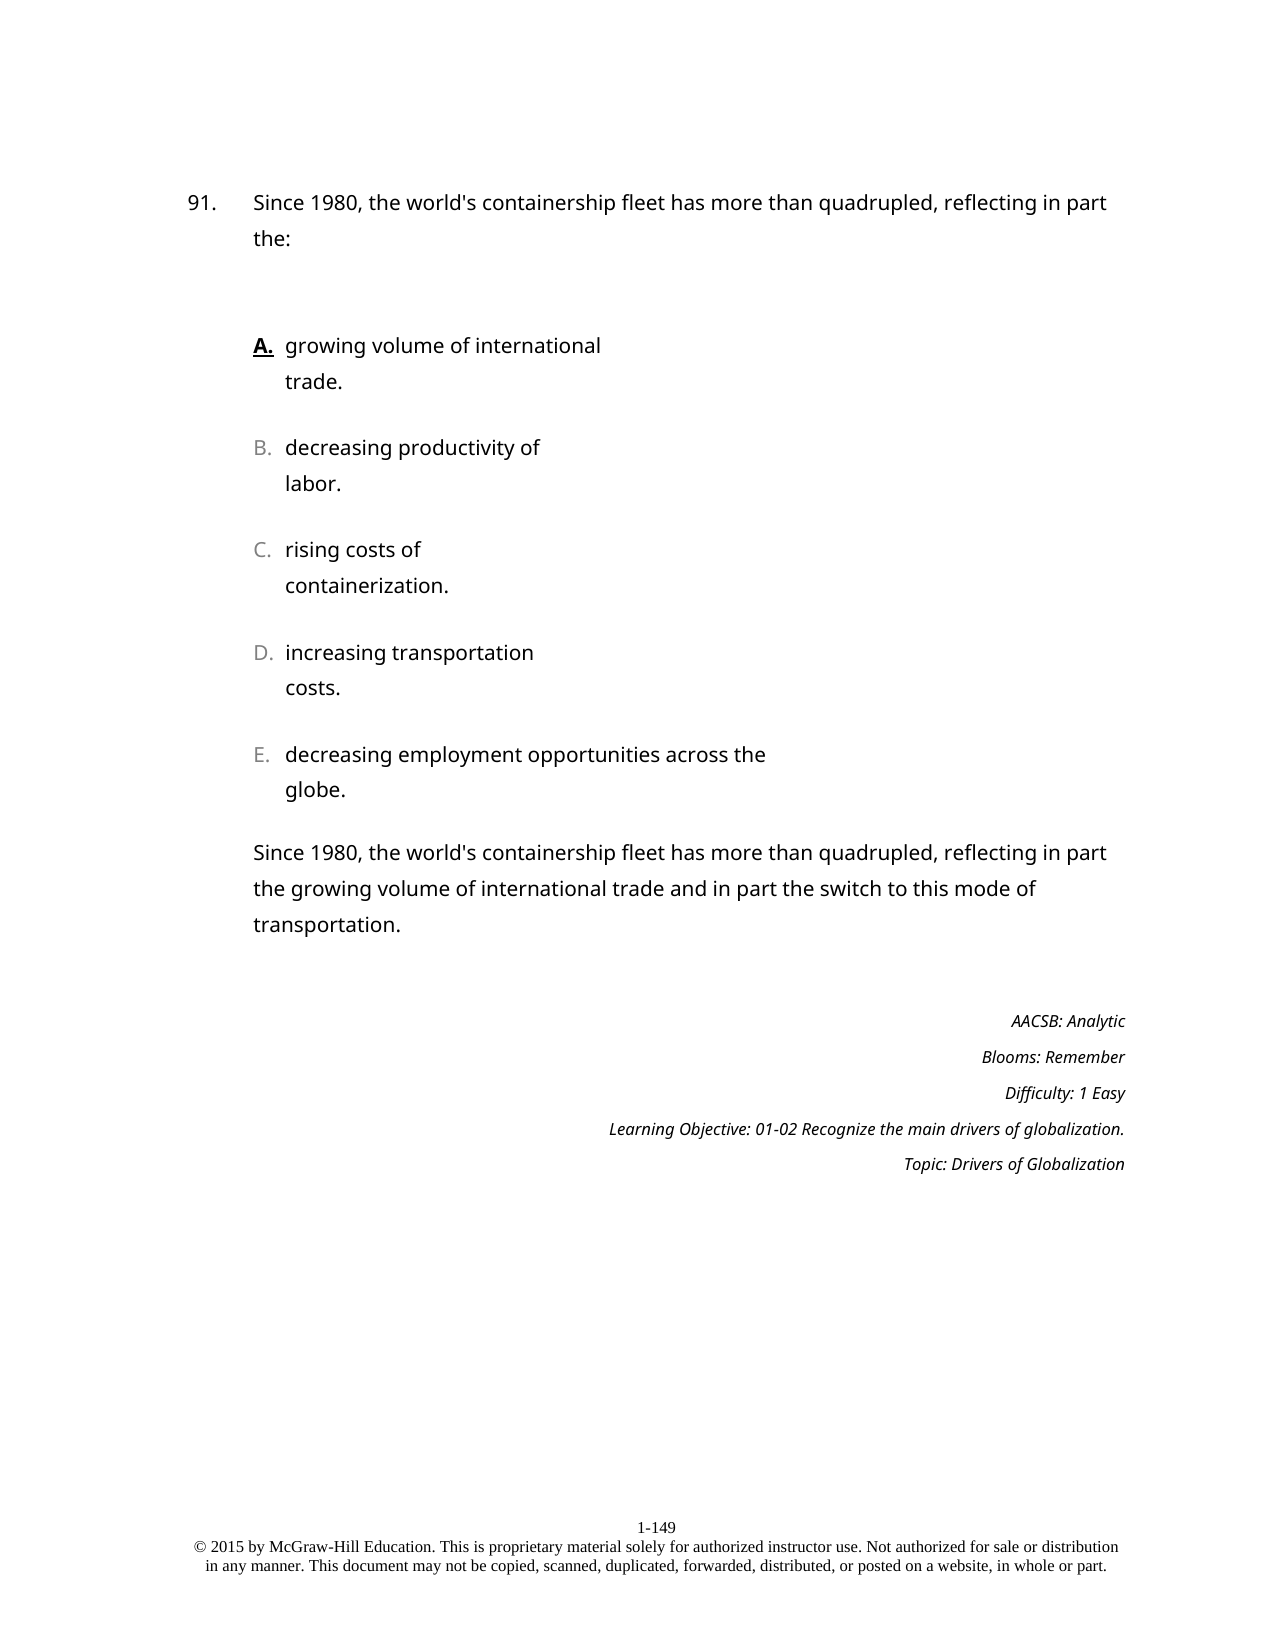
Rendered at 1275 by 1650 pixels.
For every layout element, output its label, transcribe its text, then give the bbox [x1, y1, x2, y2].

table_header 91. [188, 187, 253, 971]
table_header Since 1980, the world's containership fleet has more than quadrupled, reflecting in part the: Since 1980, the world's containership fleet has more than quadrupled, reflecting in part the growing volume of international trade and in part the switch to this mode of transportation. [253, 187, 1125, 971]
table_header AACSB: Analytic Blooms: Remember Difficulty: 1 Easy Learning Objective: 01-02 Recognize the main drivers of globalization. Topic: Drivers of Globalization [188, 1006, 1125, 1219]
